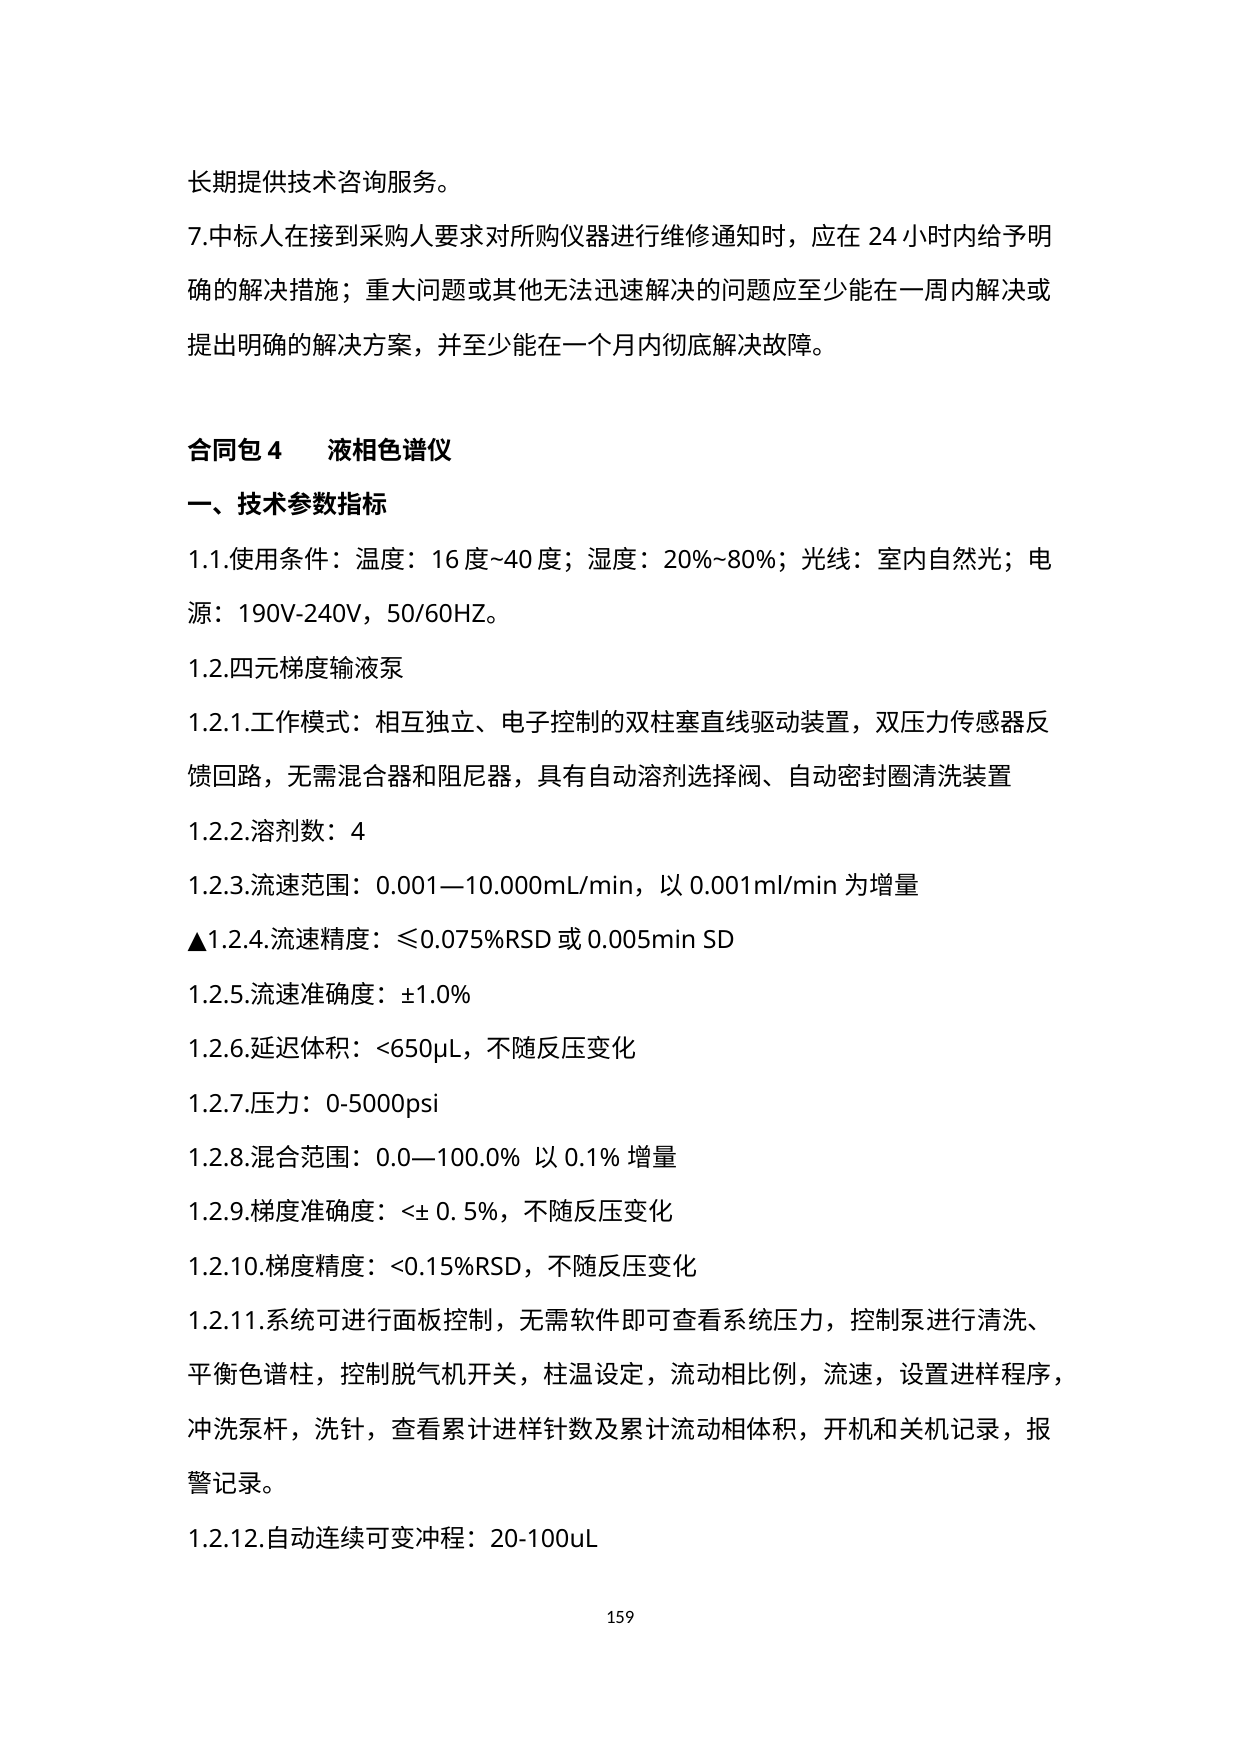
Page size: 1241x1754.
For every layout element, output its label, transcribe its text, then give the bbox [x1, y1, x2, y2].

text 1.2.1.工作模式：相互独立、电子控制的双柱塞直线驱动装置，双压力传感器反馈回路，无需混合器和阻尼器，具有自动溶剂选择阀、自动密封圈清洗装置 [187, 702, 1053, 793]
text 1.2.2.溶剂数：4 [187, 811, 1053, 847]
text 1.2.7.压力：0-5000psi [187, 1083, 1053, 1119]
text 1.2.12.自动连续可变冲程：20-100uL [187, 1518, 1053, 1554]
text 1.2.3.流速范围：0.001—10.000mL/min，以 0.001ml/min 为增量 [187, 866, 1053, 902]
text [187, 162, 1053, 198]
text 一、技术参数指标 [187, 485, 1053, 521]
text ▲1.2.4.流速精度：≤0.075%RSD或0.005min SD [187, 920, 1053, 956]
text 1.2.10.梯度精度：<0.15%RSD，不随反压变化 [187, 1246, 1053, 1282]
text 1.1.使用条件：温度：16度~40度；湿度：20%~80%；光线：室内自然光；电源：190V-240V，50/60HZ。 [187, 539, 1053, 630]
text 1.2.9.梯度准确度：<± 0. 5%，不随反压变化 [187, 1192, 1053, 1228]
text 7.中标人在接到采购人要求对所购仪器进行维修通知时，应在24小时内给予明确的解决措施；重大问题或其他无法迅速解决的问题应至少能在一周内解决或提出明确的解决方案，并至少能在一个月内彻底解决故障。 [187, 216, 1053, 361]
text 1.2.8.混合范围：0.0—100.0% 以 0.1% 增量 [187, 1137, 1053, 1174]
text 1.2.6.延迟体积：<650µL，不随反压变化 [187, 1029, 1053, 1065]
text 1.2.四元梯度输液泵 [187, 648, 1053, 684]
text 1.2.11.系统可进行面板控制，无需软件即可查看系统压力，控制泵进行清洗、平衡色谱柱，控制脱气机开关，柱温设定，流动相比例，流速，设置进样程序，冲洗泵杆，洗针，查看累计进样针数及累计流动相体积，开机和关机记录，报警记录。 [187, 1301, 1053, 1500]
text 合同包4 液相色谱仪 [187, 431, 1053, 467]
text 1.2.5.流速准确度：±1.0% [187, 974, 1053, 1011]
